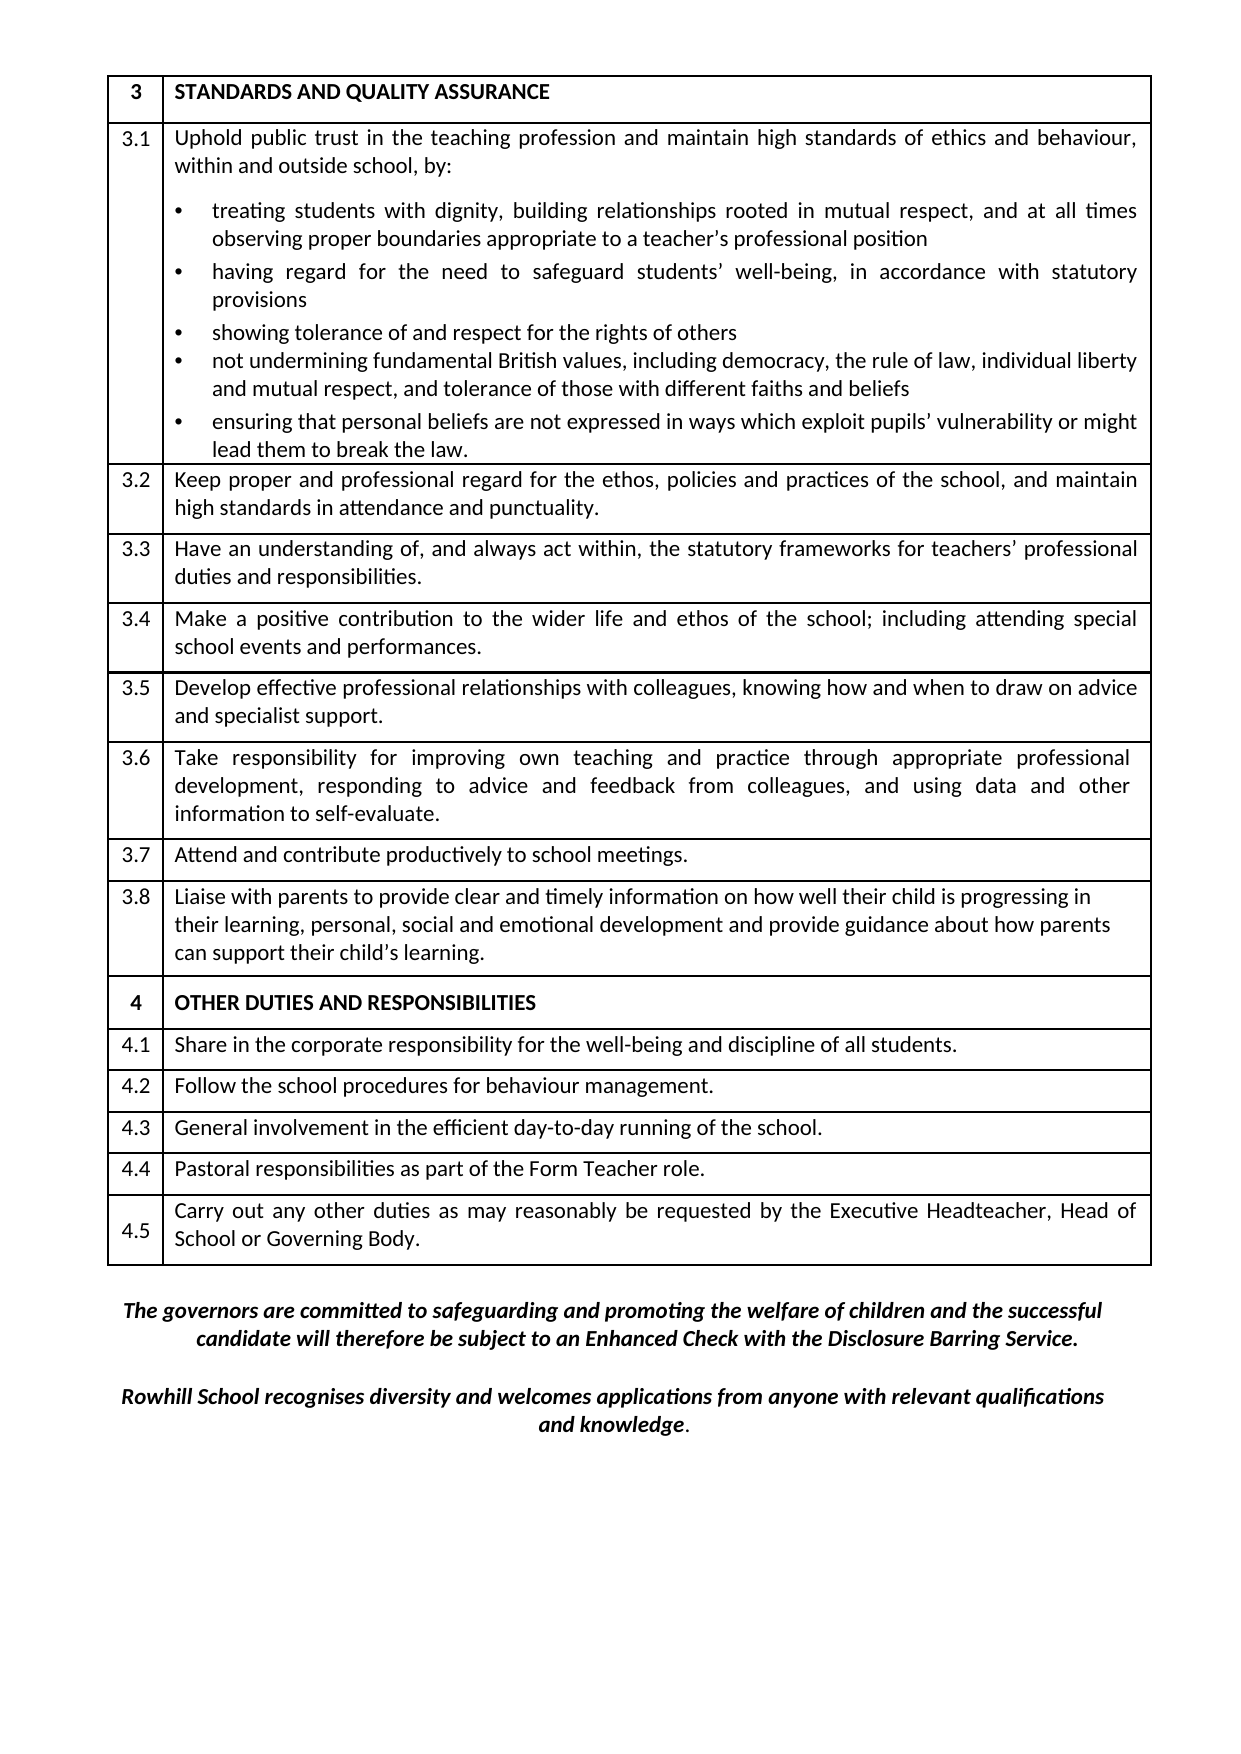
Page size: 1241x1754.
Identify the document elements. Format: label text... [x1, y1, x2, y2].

table_cell 3.5 [109, 674, 162, 741]
table_cell 3.2 [109, 465, 162, 532]
table_cell 4.4 [109, 1154, 162, 1194]
table_cell Keep proper and professional regard for the ethos, policies and practices of the school, and maintain high standards in attendance and punctuality. [164, 465, 1150, 532]
table_cell Liaise with parents to provide clear and timely information on how well their child is progressing in their learning, personal, social and emotional development and provide guidance about how parents can support their child’s learning. [164, 882, 1150, 975]
table_cell 3.1 [109, 124, 162, 463]
table_cell General involvement in the efficient day-to-day running of the school. [164, 1113, 1150, 1152]
table_cell Make a positive contribution to the wider life and ethos of the school; including attending special school events and performances. [164, 604, 1150, 671]
table_cell Follow the school procedures for behaviour management. [164, 1071, 1150, 1111]
table_header STANDARDS AND QUALITY ASSURANCE [164, 77, 1150, 122]
table_cell Share in the corporate responsibility for the well-being and discipline of all students. [164, 1030, 1150, 1069]
table_cell Develop effective professional relationships with colleagues, knowing how and when to draw on advice and specialist support. [164, 674, 1150, 741]
text The governors are committed to safeguarding and promoting the welfare of children and the successful candidate will therefore be subject to an Enhanced Check with the Disclosure Barring Service. [118, 1297, 1110, 1352]
table_cell 3.8 [109, 882, 162, 975]
table_cell 4.3 [109, 1113, 162, 1152]
table_cell Attend and contribute productively to school meetings. [164, 840, 1150, 880]
table_cell 4.2 [109, 1071, 162, 1111]
table_cell Carry out any other duties as may reasonably be requested by the Executive Headteacher, Head of School or Governing Body. [164, 1196, 1150, 1264]
table_cell 3.3 [109, 535, 162, 602]
text Rowhill School recognises diversity and welcomes applications from anyone with relevant qualifications and knowledge. [118, 1382, 1110, 1438]
table_cell 3.6 [109, 743, 162, 838]
table_cell Take responsibility for improving own teaching and practice through appropriate professional development, responding to advice and feedback from colleagues, and using data and other information to self-evaluate. [164, 743, 1150, 838]
table_cell Uphold public trust in the teaching profession and maintain high standards of ethics and behaviour, within and outside school, by: treating students with dignity, building relationships rooted in mutual respect, and at all times observing proper boundaries appropriate to a teacher’s professional position having regard for the need to safeguard students’ well-being, in accordance with statutory provisions showing tolerance of and respect for the rights of others not undermining fundamental British values, including democracy, the rule of law, individual liberty and mutual respect, and tolerance of those with different faiths and beliefs ensuring that personal beliefs are not expressed in ways which exploit pupils’ vulnerability or might lead them to break the law. [164, 124, 1150, 463]
table_header 3 [109, 77, 162, 122]
table_cell 4.5 [109, 1196, 162, 1264]
table_cell Have an understanding of, and always act within, the statutory frameworks for teachers’ professional duties and responsibilities. [164, 535, 1150, 602]
table_cell 4.1 [109, 1030, 162, 1069]
table_cell 3.4 [109, 604, 162, 671]
table_cell 4 [109, 977, 162, 1028]
table_cell 3.7 [109, 840, 162, 880]
table_cell Pastoral responsibilities as part of the Form Teacher role. [164, 1154, 1150, 1194]
table_cell OTHER DUTIES AND RESPONSIBILITIES [164, 977, 1150, 1028]
